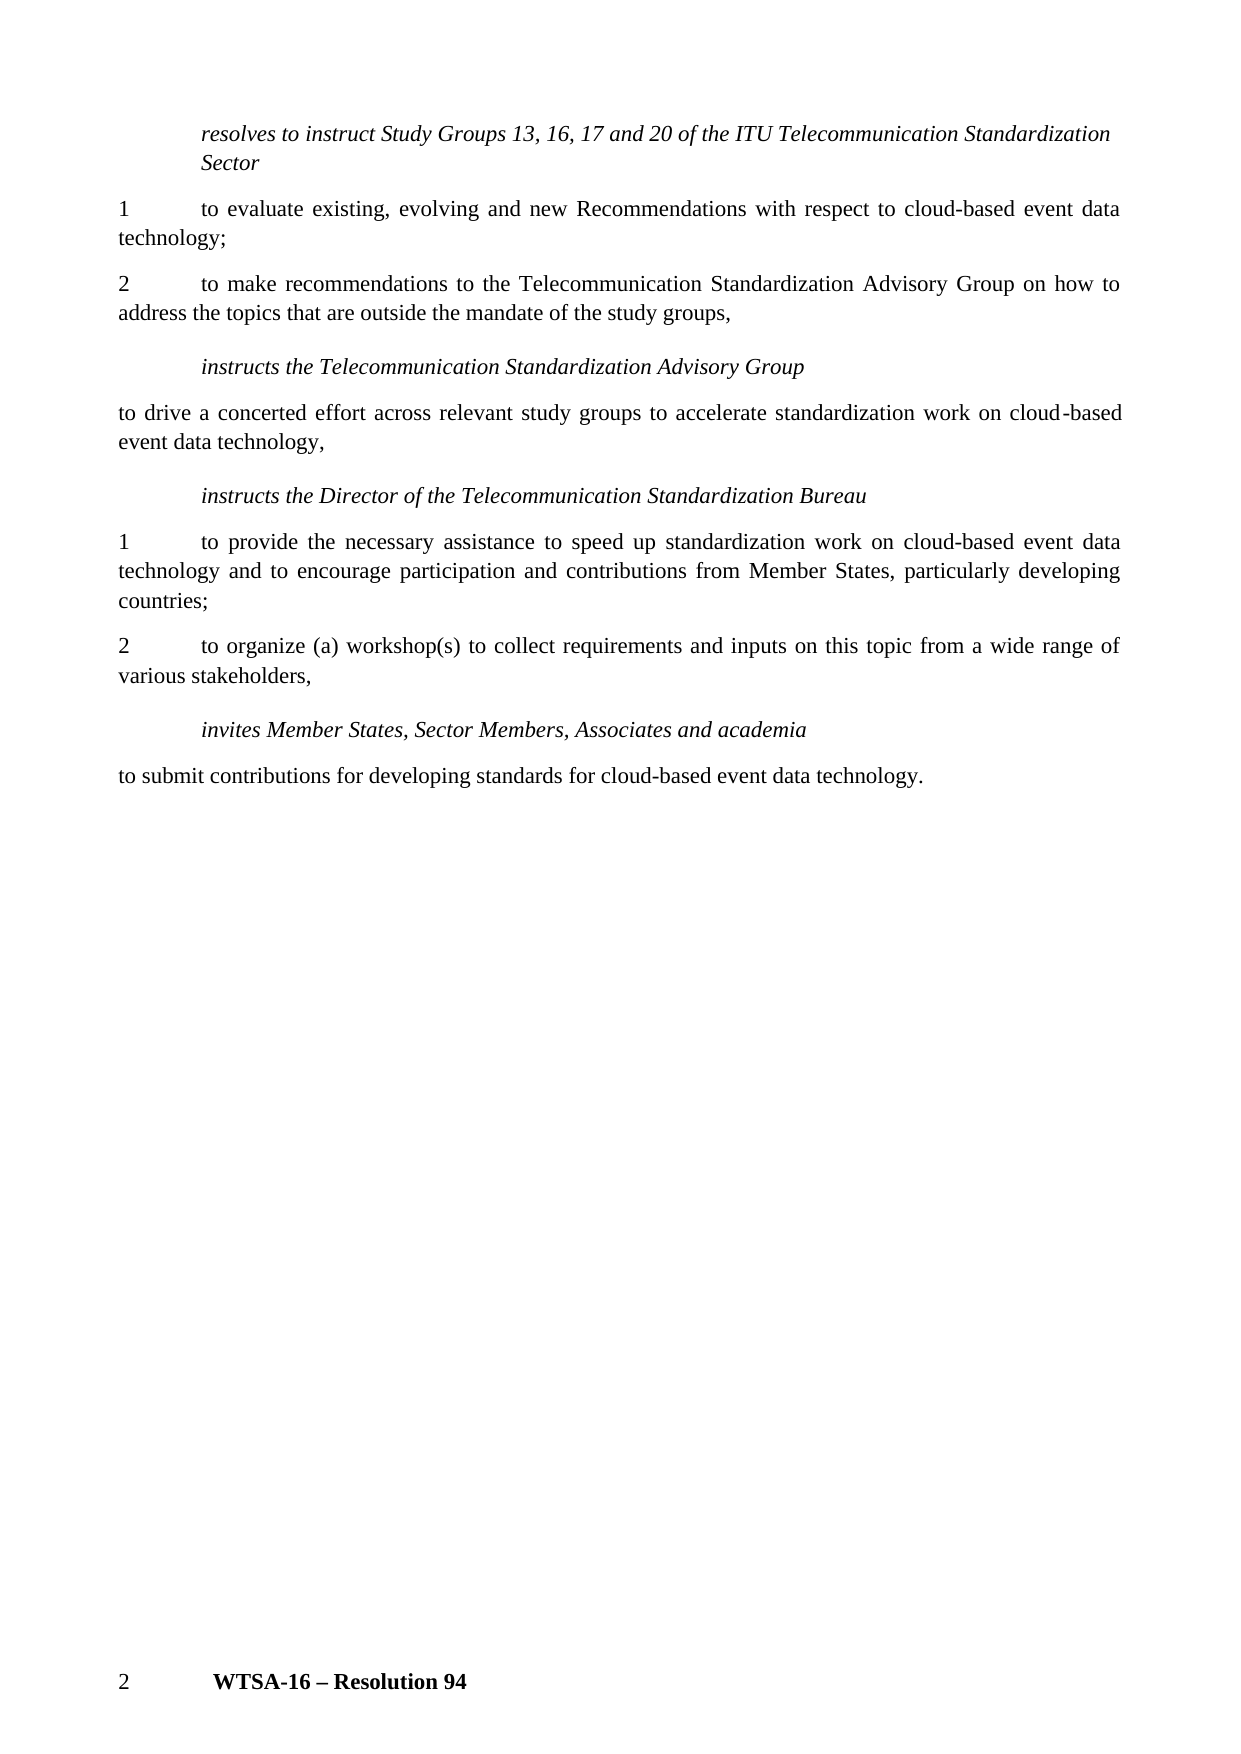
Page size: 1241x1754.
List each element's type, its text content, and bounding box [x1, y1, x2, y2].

text resolves to instruct Study Groups 13, 16, 17 and 20 of the ITU Telecommunication Standardization Sector [201, 118, 1122, 176]
text instructs the Telecommunication Standardization Advisory Group [201, 351, 1122, 381]
text 2 to organize (a) workshop(s) to collect requirements and inputs on this topic from a wide range of various stakeholders, [118, 631, 1122, 689]
text 1 to provide the necessary assistance to speed up standardization work on cloud-based event data technology and to encourage participation and contributions from Member States, particularly developing countries; [118, 526, 1122, 614]
text instructs the Director of the Telecommunication Standardization Bureau [201, 481, 1122, 510]
text invites Member States, Sector Members, Associates and academia [201, 714, 1122, 743]
text 2 to make recommendations to the Telecommunication Standardization Advisory Group on how to address the topics that are outside the mandate of the study groups, [118, 268, 1122, 326]
text to drive a concerted effort across relevant study groups to accelerate standardization work on cloud-based event data technology, [118, 397, 1122, 456]
text 1 to evaluate existing, evolving and new Recommendations with respect to cloud-based event data technology; [118, 193, 1122, 251]
text to submit contributions for developing standards for cloud-based event data technology. [118, 760, 1122, 789]
